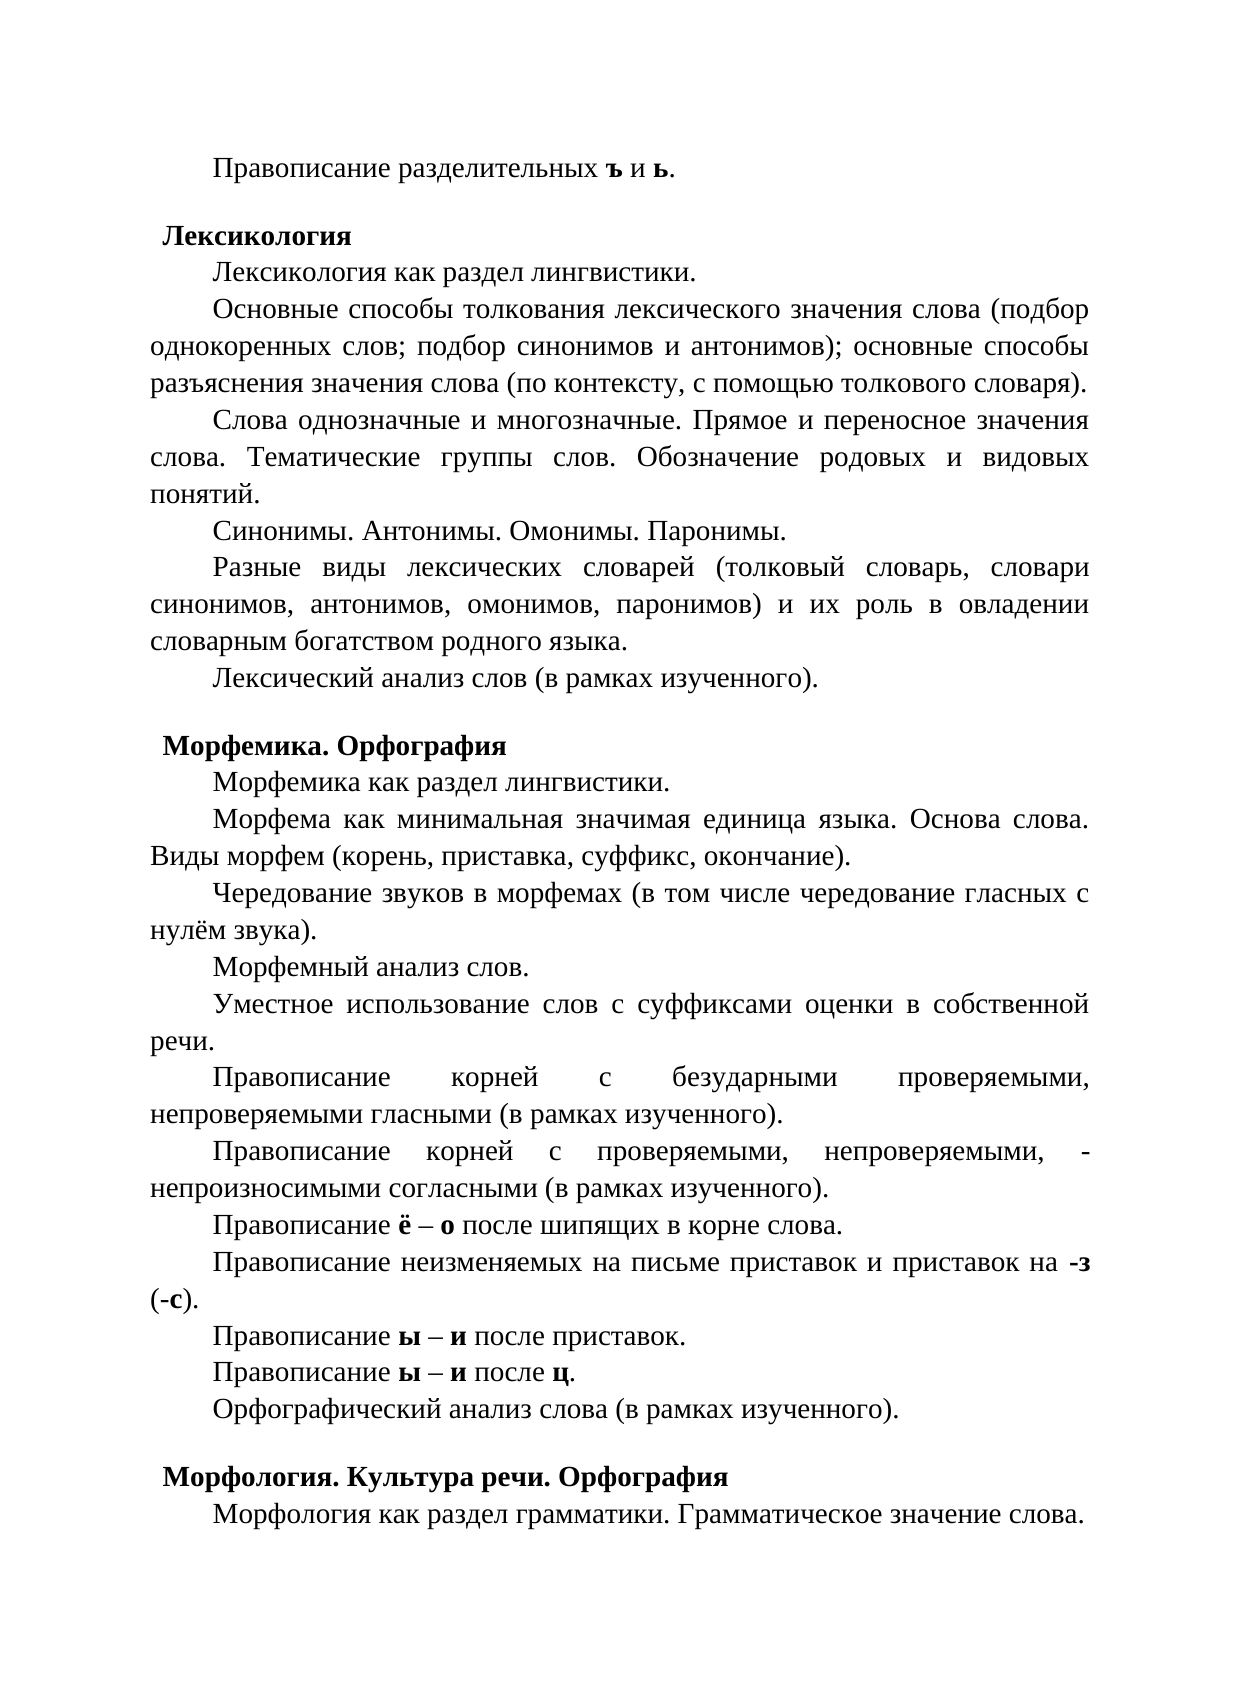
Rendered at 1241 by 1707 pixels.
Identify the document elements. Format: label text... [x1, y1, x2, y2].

text Правописание корней с безударными проверяемыми, непроверяемыми гласными (в рамках изученного). [150, 1059, 1090, 1130]
text Морфемный анализ слов. [150, 949, 1090, 982]
text Лексикология [162, 218, 1090, 251]
text Чередование звуков в морфемах (в том числе чередование гласных с нулём звука). [150, 875, 1090, 946]
text Морфология. Культура речи. Орфография [162, 1459, 1090, 1493]
text Разные виды лексических словарей (толковый словарь, словари синонимов, антонимов, омонимов, паронимов) и их роль в овладении словарным богатством родного языка. [150, 549, 1090, 657]
text Лексический анализ слов (в рамках изученного). [150, 660, 1090, 694]
text Лексикология как раздел лингвистики. [150, 254, 1090, 288]
text Уместное использование слов с суффиксами оценки в собственной речи. [150, 986, 1090, 1056]
text Правописание неизменяемых на письме приставок и приставок на -з (-с). [150, 1244, 1090, 1314]
text Слова однозначные и многозначные. Прямое и переносное значения слова. Тематические группы слов. Обозначение родовых и видовых понятий. [150, 402, 1090, 509]
text Морфема как минимальная значимая единица языка. Основа слова. Виды морфем (корень, приставка, суффикс, окончание). [150, 801, 1090, 872]
text Морфемика. Орфография [162, 728, 1090, 761]
text Правописание ы – и после ц. [150, 1354, 1090, 1388]
text Основные способы толкования лексического значения слова (подбор однокоренных слов; подбор синонимов и антонимов); основные способы разъяснения значения слова (по контексту, с помощью толкового словаря). [150, 291, 1090, 399]
text Правописание ы – и после приставок. [150, 1318, 1090, 1351]
text Морфемика как раздел лингвистики. [150, 764, 1090, 798]
text Орфографический анализ слова (в рамках изученного). [150, 1391, 1090, 1425]
text Правописание разделительных ъ и ь. [150, 150, 1090, 183]
text Морфология как раздел грамматики. Грамматическое значение слова. [150, 1496, 1090, 1529]
text Правописание корней с проверяемыми, непроверяемыми, ­непроизносимыми согласными (в рамках изученного). [150, 1133, 1090, 1204]
text Синонимы. Антонимы. Омонимы. Паронимы. [150, 513, 1090, 546]
text Правописание ё – о после шипящих в корне слова. [150, 1207, 1090, 1241]
